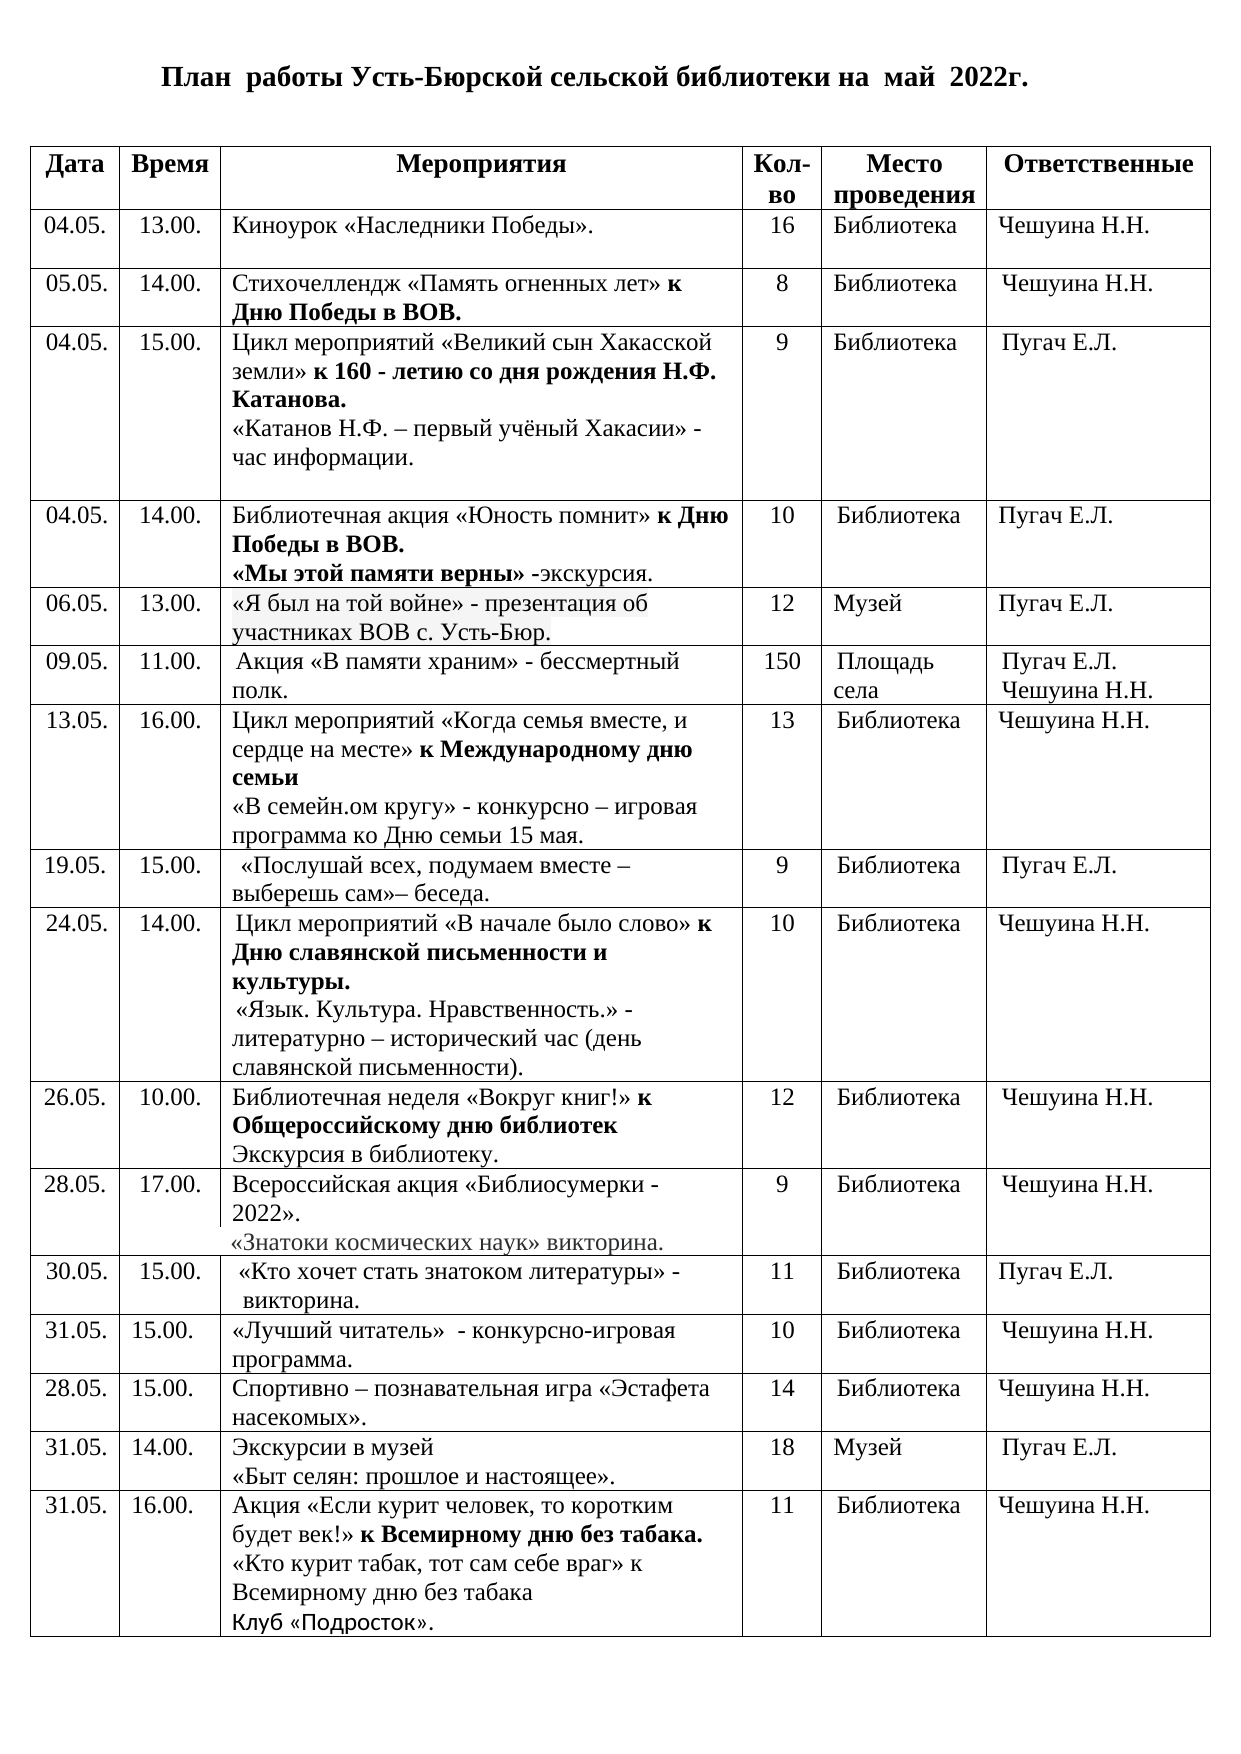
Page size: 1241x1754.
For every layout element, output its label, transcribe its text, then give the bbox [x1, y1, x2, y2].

table_header Время [120, 147, 220, 209]
table_cell 16.00. [120, 1491, 220, 1636]
table_cell 04.05. [31, 210, 119, 267]
table_cell 06.05. [31, 588, 119, 645]
table_cell Чешуина Н.Н. [987, 269, 1210, 326]
table_cell 14.00. [120, 269, 220, 326]
table_cell Библиотечная неделя «Вокруг книг!» к Общероссийскому дню библиотек Экскурсия в библиотеку. [221, 1082, 742, 1168]
table_cell 31.05. [31, 1315, 119, 1372]
table_cell Пугач Е.Л. [987, 588, 1210, 645]
table_cell Цикл мероприятий «Великий сын Хакасской земли» к 160 - летию со дня рождения Н.Ф. Катанова. «Катанов Н.Ф. – первый учёный Хакасии» - час информации. [221, 327, 742, 499]
table_cell 13.00. [120, 210, 220, 267]
table_cell Музей [822, 588, 986, 645]
table_header Дата [31, 147, 119, 209]
table_cell Библиотека [822, 327, 986, 499]
table_cell Пугач Е.Л. [987, 1256, 1210, 1314]
table_cell Экскурсии в музей «Быт селян: прошлое и настоящее». [433, 1432, 742, 1489]
table_cell Библиотека [822, 1491, 986, 1636]
table_cell Чешуина Н.Н. [987, 210, 1210, 267]
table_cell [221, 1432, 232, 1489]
table_cell Чешуина Н.Н. [987, 1491, 1210, 1636]
table_cell Библиотека [822, 501, 986, 587]
table_cell 15.00. [120, 1315, 220, 1372]
table_cell 8 [743, 269, 821, 326]
table_cell «Кто хочет стать знатоком литературы» - викторина. [221, 1256, 742, 1314]
table_cell Акция «Если курит человек, то коротким будет век!» к Всемирному дню без табака. «Кто курит табак, тот сам себе враг» к Всемирному дню без табака Клуб «Подросток». [221, 1491, 742, 1636]
table_header Мероприятия [221, 147, 742, 209]
table_cell Цикл мероприятий «Когда семья вместе, и сердце на месте» к Международному дню семьи «В семейн.ом кругу» - конкурсно – игровая программа ко Дню семьи 15 мая. [221, 705, 742, 849]
table_cell 14 [743, 1374, 821, 1431]
table_cell 9 [743, 850, 821, 907]
table_cell Чешуина Н.Н. [987, 1315, 1210, 1372]
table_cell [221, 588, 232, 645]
table_cell 11 [743, 1256, 821, 1314]
table_header Место проведения [822, 147, 986, 209]
table_cell 15.00. [120, 1256, 220, 1314]
table_cell 12 [743, 1082, 821, 1168]
table_cell 9 [743, 1169, 821, 1255]
table_cell Пугач Е.Л. [987, 327, 1210, 499]
table_cell 19.05. [31, 850, 119, 907]
table_cell 16 [743, 210, 821, 267]
table_cell 31.05. [31, 1491, 119, 1636]
table_cell Чешуина Н.Н. [987, 1374, 1210, 1431]
table_cell 13.05. [31, 705, 119, 849]
table_cell Библиотека [822, 908, 986, 1081]
table_cell 04.05. [31, 327, 119, 499]
table_cell Библиотека [822, 1315, 986, 1372]
table_cell «Лучший читатель» - конкурсно-игровая программа. [221, 1315, 742, 1372]
table_cell Чешуина Н.Н. [987, 908, 1210, 1081]
table_cell Библиотека [822, 269, 986, 326]
table_cell 04.05. [31, 501, 119, 587]
table_cell Чешуина Н.Н. [987, 1082, 1210, 1168]
table_cell Всероссийская акция «Библиосумерки - 2022». «Знатоки космических наук» викторина. [221, 1169, 742, 1255]
table_cell 05.05. [31, 269, 119, 326]
table_cell 13.00. [120, 588, 220, 645]
table_cell Чешуина Н.Н. [987, 705, 1210, 849]
table_cell Библиотека [822, 1374, 986, 1431]
table_cell 14.00. [120, 501, 220, 587]
table_cell Библиотека [822, 210, 986, 267]
table_cell 15.00. [120, 850, 220, 907]
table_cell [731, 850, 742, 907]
table_cell 10 [743, 1315, 821, 1372]
table_cell 30.05. [31, 1256, 119, 1314]
table_cell 26.05. [31, 1082, 119, 1168]
table_cell Библиотека [822, 1169, 986, 1255]
table_cell Акция «В памяти храним» - бессмертный полк. [221, 646, 742, 704]
table_cell Музей [822, 1432, 986, 1489]
table_cell 10 [743, 908, 821, 1081]
table_cell 31.05. [31, 1432, 119, 1489]
table_cell 24.05. [31, 908, 119, 1081]
table_cell Библиотека [822, 1082, 986, 1168]
table_cell Стихочеллендж «Память огненных лет» к Дню Победы в ВОВ. [221, 269, 742, 326]
table_cell 17.00. [120, 1169, 220, 1255]
table_cell 11.00. [120, 646, 220, 704]
table_cell Цикл мероприятий «В начале было слово» к Дню славянской письменности и культуры. «Язык. Культура. Нравственность.» - литературно – исторический час (день славянской письменности). [221, 908, 742, 1081]
table_cell 14.00. [120, 1432, 220, 1489]
table_cell Пугач Е.Л. [987, 1432, 1210, 1489]
table_header Кол-во [743, 147, 821, 209]
table_cell 15.00. [120, 327, 220, 499]
table_cell 10.00. [120, 1082, 220, 1168]
table_cell 13 [743, 705, 821, 849]
table_cell Киноурок «Наследники Победы». [221, 210, 742, 267]
table_cell 28.05. [31, 1169, 119, 1255]
table_cell Пугач Е.Л. [987, 850, 1210, 907]
table_cell Пугач Е.Л. [987, 501, 1210, 587]
table_cell 10 [743, 501, 821, 587]
table_cell 150 [743, 646, 821, 704]
table_cell Библиотечная акция «Юность помнит» к Дню Победы в ВОВ. «Мы этой памяти верны» -экскурсия. [221, 501, 742, 587]
table_cell «Я был на той войне» - презентация об участниках ВОВ с. Усть-Бюр. [551, 588, 742, 645]
table_cell 15.00. [120, 1374, 220, 1431]
table_cell 11 [743, 1491, 821, 1636]
text План работы Усть-Бюрской сельской библиотеки на май 2022г. [29, 59, 1211, 93]
table_cell Библиотека [822, 1256, 986, 1314]
table_cell 9 [743, 327, 821, 499]
table_cell Чешуина Н.Н. [987, 1169, 1210, 1255]
table_cell 09.05. [31, 646, 119, 704]
table_cell Библиотека [822, 705, 986, 849]
table_cell 16.00. [120, 705, 220, 849]
table_cell Спортивно – познавательная игра «Эстафета насекомых». [221, 1374, 742, 1431]
table_cell 14.00. [120, 908, 220, 1081]
table_header Ответственные [987, 147, 1210, 209]
table_cell Пугач Е.Л. Чешуина Н.Н. [987, 646, 1210, 704]
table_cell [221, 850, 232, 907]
table_cell 18 [743, 1432, 821, 1489]
table_cell Библиотека [822, 850, 986, 907]
table_cell 12 [743, 588, 821, 645]
table_cell Площадь села [822, 646, 986, 704]
table_cell 28.05. [31, 1374, 119, 1431]
